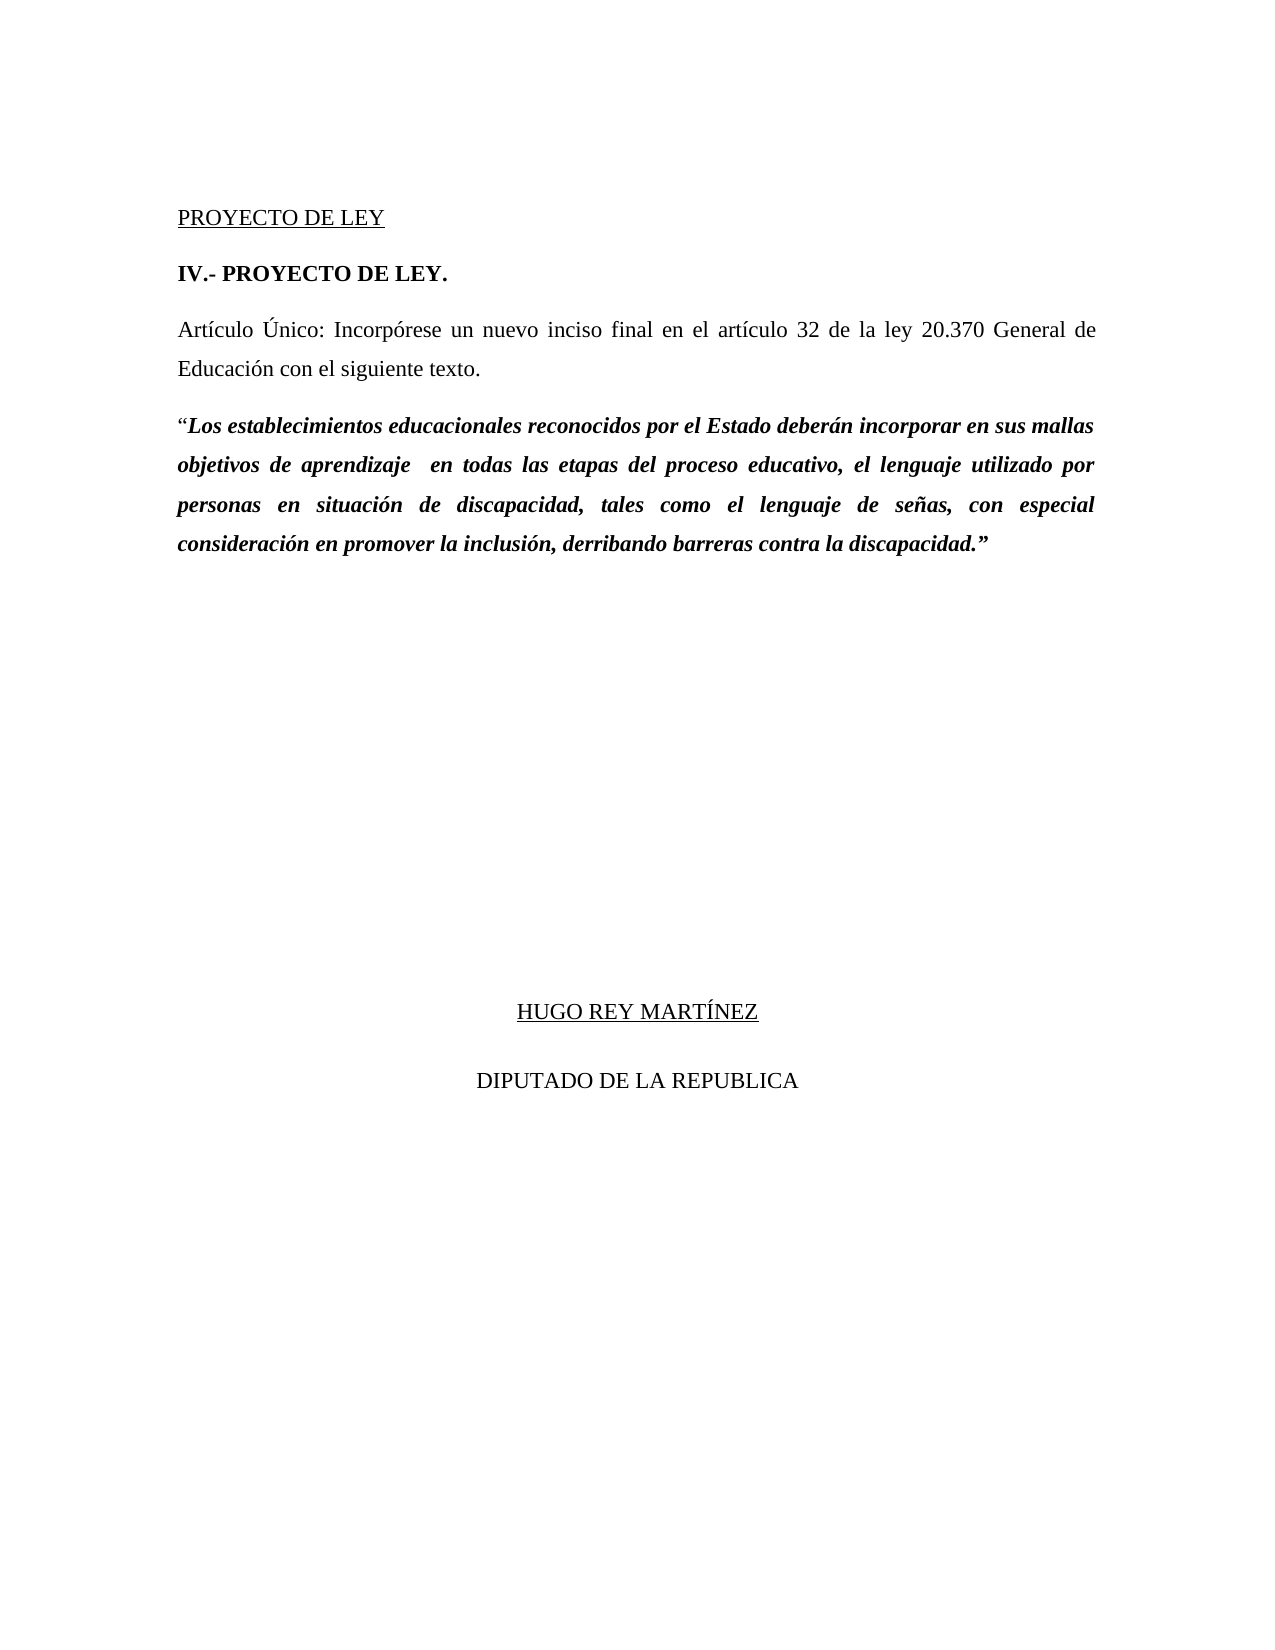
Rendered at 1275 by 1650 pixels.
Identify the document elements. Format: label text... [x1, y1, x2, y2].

text HUGO REY MARTÍNEZ [177, 998, 1098, 1024]
text DIPUTADO DE LA REPUBLICA [177, 1067, 1098, 1093]
text IV.- PROYECTO DE LEY. [177, 260, 1098, 286]
text Artículo Único: Incorpórese un nuevo inciso final en el artículo 32 de la ley 20.370 General de Educación con el siguiente texto. [177, 316, 1098, 382]
text PROYECTO DE LEY [177, 204, 1098, 230]
text “Los establecimientos educacionales reconocidos por el Estado deberán incorporar en sus mallas objetivos de aprendizaje en todas las etapas del proceso educativo, el lenguaje utilizado por personas en situación de discapacidad, tales como el lenguaje de señas, con especial consideración en promover la inclusión, derribando barreras contra la discapacidad.” [177, 412, 1098, 556]
